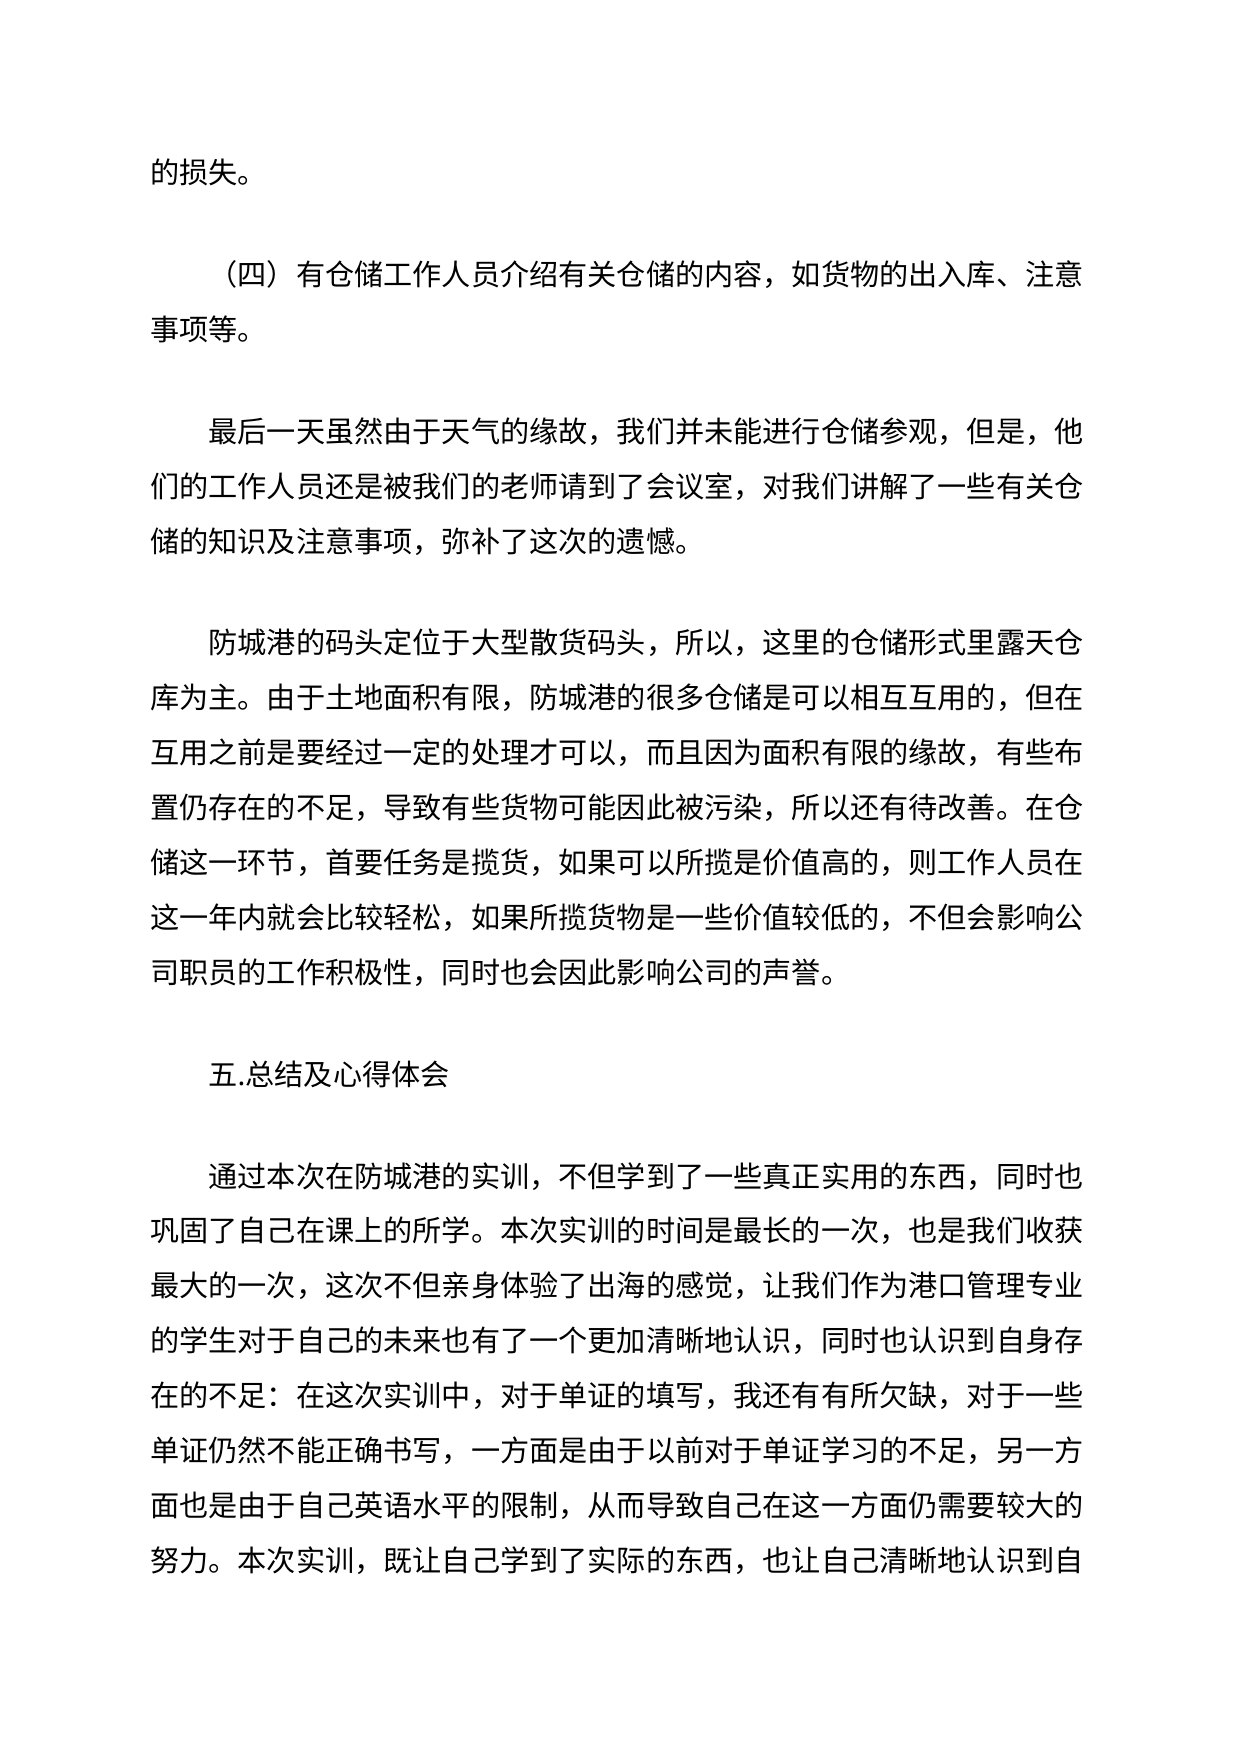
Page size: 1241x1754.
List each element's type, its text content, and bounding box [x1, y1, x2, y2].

text 五.总结及心得体会 [150, 1051, 1090, 1093]
text 最后一天虽然由于天气的缘故，我们并未能进行仓储参观，但是，他们的工作人员还是被我们的老师请到了会议室，对我们讲解了一些有关仓储的知识及注意事项，弥补了这次的遗憾。 [150, 408, 1090, 561]
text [150, 150, 1090, 192]
text （四）有仓储工作人员介绍有关仓储的内容，如货物的出入库、注意事项等。 [150, 252, 1090, 349]
text 防城港的码头定位于大型散货码头，所以，这里的仓储形式里露天仓库为主。由于土地面积有限，防城港的很多仓储是可以相互互用的，但在互用之前是要经过一定的处理才可以，而且因为面积有限的缘故，有些布置仍存在的不足，导致有些货物可能因此被污染，所以还有待改善。在仓储这一环节，首要任务是揽货，如果可以所揽是价值高的，则工作人员在这一年内就会比较轻松，如果所揽货物是一些价值较低的，不但会影响公司职员的工作积极性，同时也会因此影响公司的声誉。 [150, 620, 1090, 992]
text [150, 1153, 1090, 1580]
